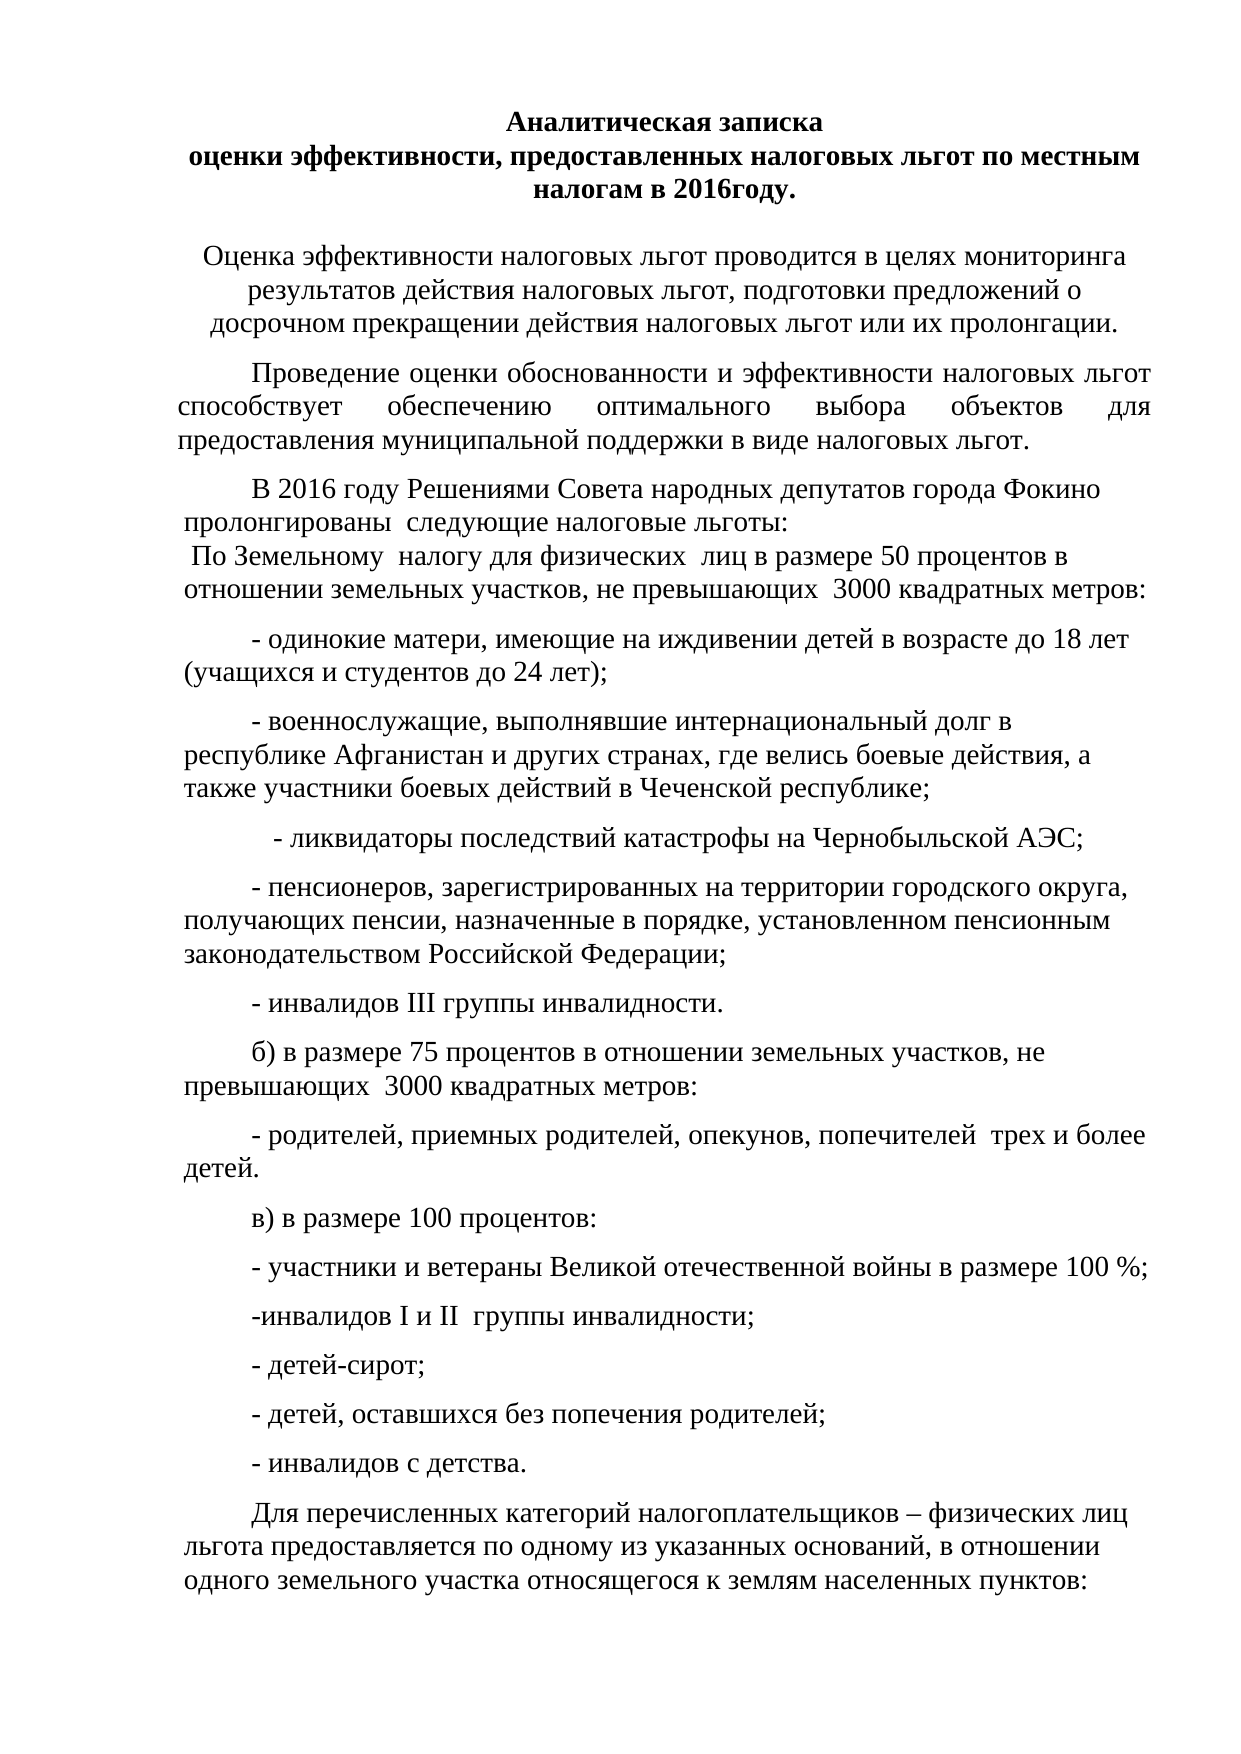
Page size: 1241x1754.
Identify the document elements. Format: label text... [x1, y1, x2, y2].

text в) в размере 100 процентов: [183, 1200, 1152, 1233]
text Для перечисленных категорий налогоплательщиков – физических лиц льгота предоставляется по одному из указанных оснований, в отношении одного земельного участка относящегося к землям населенных пунктов: [183, 1495, 1152, 1595]
text б) в размере 75 процентов в отношении земельных участков, не превышающих 3000 квадратных метров: [183, 1034, 1152, 1101]
text - ликвидаторы последствий катастрофы на Чернобыльской АЭС; [183, 820, 1152, 853]
text Аналитическая записка оценки эффективности, предоставленных налоговых льгот по местным налогам в 2016году. Оценка эффективности налоговых льгот проводится в целях мониторинга результатов действия налоговых льгот, подготовки предложений о досрочном прекращении действия налоговых льгот или их пролонгации. [177, 104, 1152, 339]
text - пенсионеров, зарегистрированных на территории городского округа, получающих пенсии, назначенные в порядке, установленном пенсионным законодательством Российской Федерации; [183, 869, 1152, 969]
text - детей, оставшихся без попечения родителей; [183, 1396, 1152, 1430]
text - инвалидов с детства. [183, 1446, 1152, 1479]
text В 2016 году Решениями Совета народных депутатов города Фокино пролонгированы следующие налоговые льготы: По Земельному налогу для физических лиц в размере 50 процентов в отношении земельных участков, не превышающих 3000 квадратных метров: [183, 471, 1152, 605]
text - инвалидов III группы инвалидности. [183, 985, 1152, 1019]
text - детей-сирот; [183, 1347, 1152, 1381]
text - родителей, приемных родителей, опекунов, попечителей трех и более детей. [183, 1117, 1152, 1184]
text - одинокие матери, имеющие на иждивении детей в возрасте до 18 лет (учащихся и студентов до 24 лет); [183, 621, 1152, 688]
text -инвалидов I и II группы инвалидности; [183, 1298, 1152, 1332]
text Проведение оценки обоснованности и эффективности налоговых льгот способствует обеспечению оптимального выбора объектов для предоставления муниципальной поддержки в виде налоговых льгот. [177, 355, 1152, 455]
text - военнослужащие, выполнявшие интернациональный долг в республике Афганистан и других странах, где велись боевые действия, а также участники боевых действий в Чеченской республике; [183, 703, 1152, 804]
text - участники и ветераны Великой отечественной войны в размере 100 %; [183, 1249, 1152, 1282]
